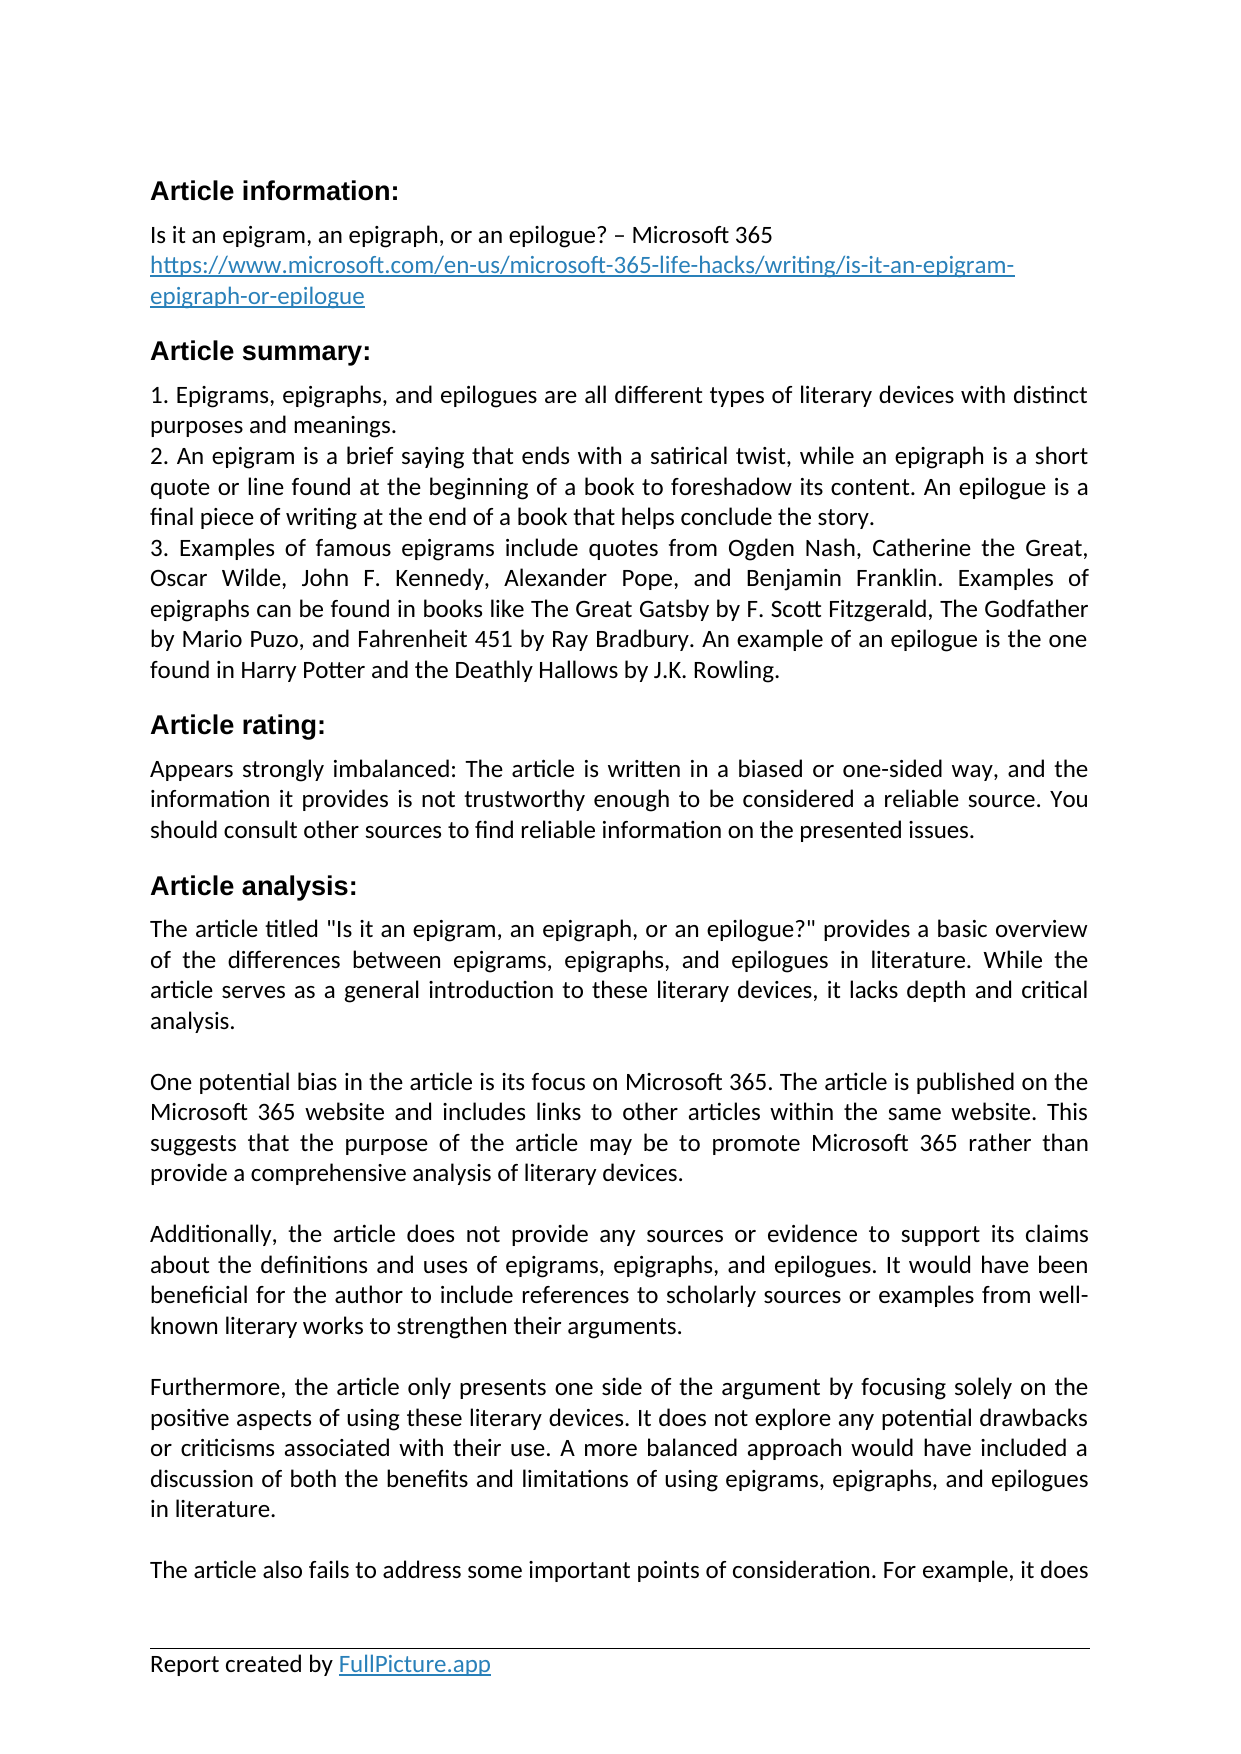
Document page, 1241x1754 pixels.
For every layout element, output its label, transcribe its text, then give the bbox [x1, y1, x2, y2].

text Is it an epigram, an epigraph, or an epilogue? – Microsoft 365https://www.microsoft.com/en-us/microsoft-365-life-hacks/writing/is-it-an-epigram-epigraph-or-epilogue [150, 219, 1090, 310]
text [150, 1554, 1090, 1585]
subtitle Article analysis: [150, 869, 1090, 901]
text One potential bias in the article is its focus on Microsoft 365. The article is published on the Microsoft 365 website and includes links to other articles within the same website. This suggests that the purpose of the article may be to promote Microsoft 365 rather than provide a comprehensive analysis of literary devices. [150, 1066, 1090, 1188]
text The article titled "Is it an epigram, an epigraph, or an epilogue?" provides a basic overview of the differences between epigrams, epigraphs, and epilogues in literature. While the article serves as a general introduction to these literary devices, it lacks depth and critical analysis. [150, 913, 1090, 1035]
text Furthermore, the article only presents one side of the argument by focusing solely on the positive aspects of using these literary devices. It does not explore any potential drawbacks or criticisms associated with their use. A more balanced approach would have included a discussion of both the benefits and limitations of using epigrams, epigraphs, and epilogues in literature. [150, 1371, 1090, 1524]
text Appears strongly imbalanced: The article is written in a biased or one-sided way, and the information it provides is not trustworthy enough to be considered a reliable source. You should consult other sources to find reliable information on the presented issues. [150, 753, 1090, 844]
text 3. Examples of famous epigrams include quotes from Ogden Nash, Catherine the Great, Oscar Wilde, John F. Kennedy, Alexander Pope, and Benjamin Franklin. Examples of epigraphs can be found in books like The Great Gatsby by F. Scott Fitzgerald, The Godfather by Mario Puzo, and Fahrenheit 451 by Ray Bradbury. An example of an epilogue is the one found in Harry Potter and the Deathly Hallows by J.K. Rowling. [150, 532, 1090, 684]
subtitle Article summary: [150, 335, 1090, 367]
text 2. An epigram is a brief saying that ends with a satirical twist, while an epigraph is a short quote or line found at the beginning of a book to foreshadow its content. An epilogue is a final piece of writing at the end of a book that helps conclude the story. [150, 440, 1090, 532]
subtitle Article information: [150, 175, 1090, 206]
text 1. Epigrams, epigraphs, and epilogues are all different types of literary devices with distinct purposes and meanings. [150, 379, 1090, 440]
text Additionally, the article does not provide any sources or evidence to support its claims about the definitions and uses of epigrams, epigraphs, and epilogues. It would have been beneficial for the author to include references to scholarly sources or examples from well-known literary works to strengthen their arguments. [150, 1218, 1090, 1341]
subtitle Article rating: [150, 709, 1090, 741]
